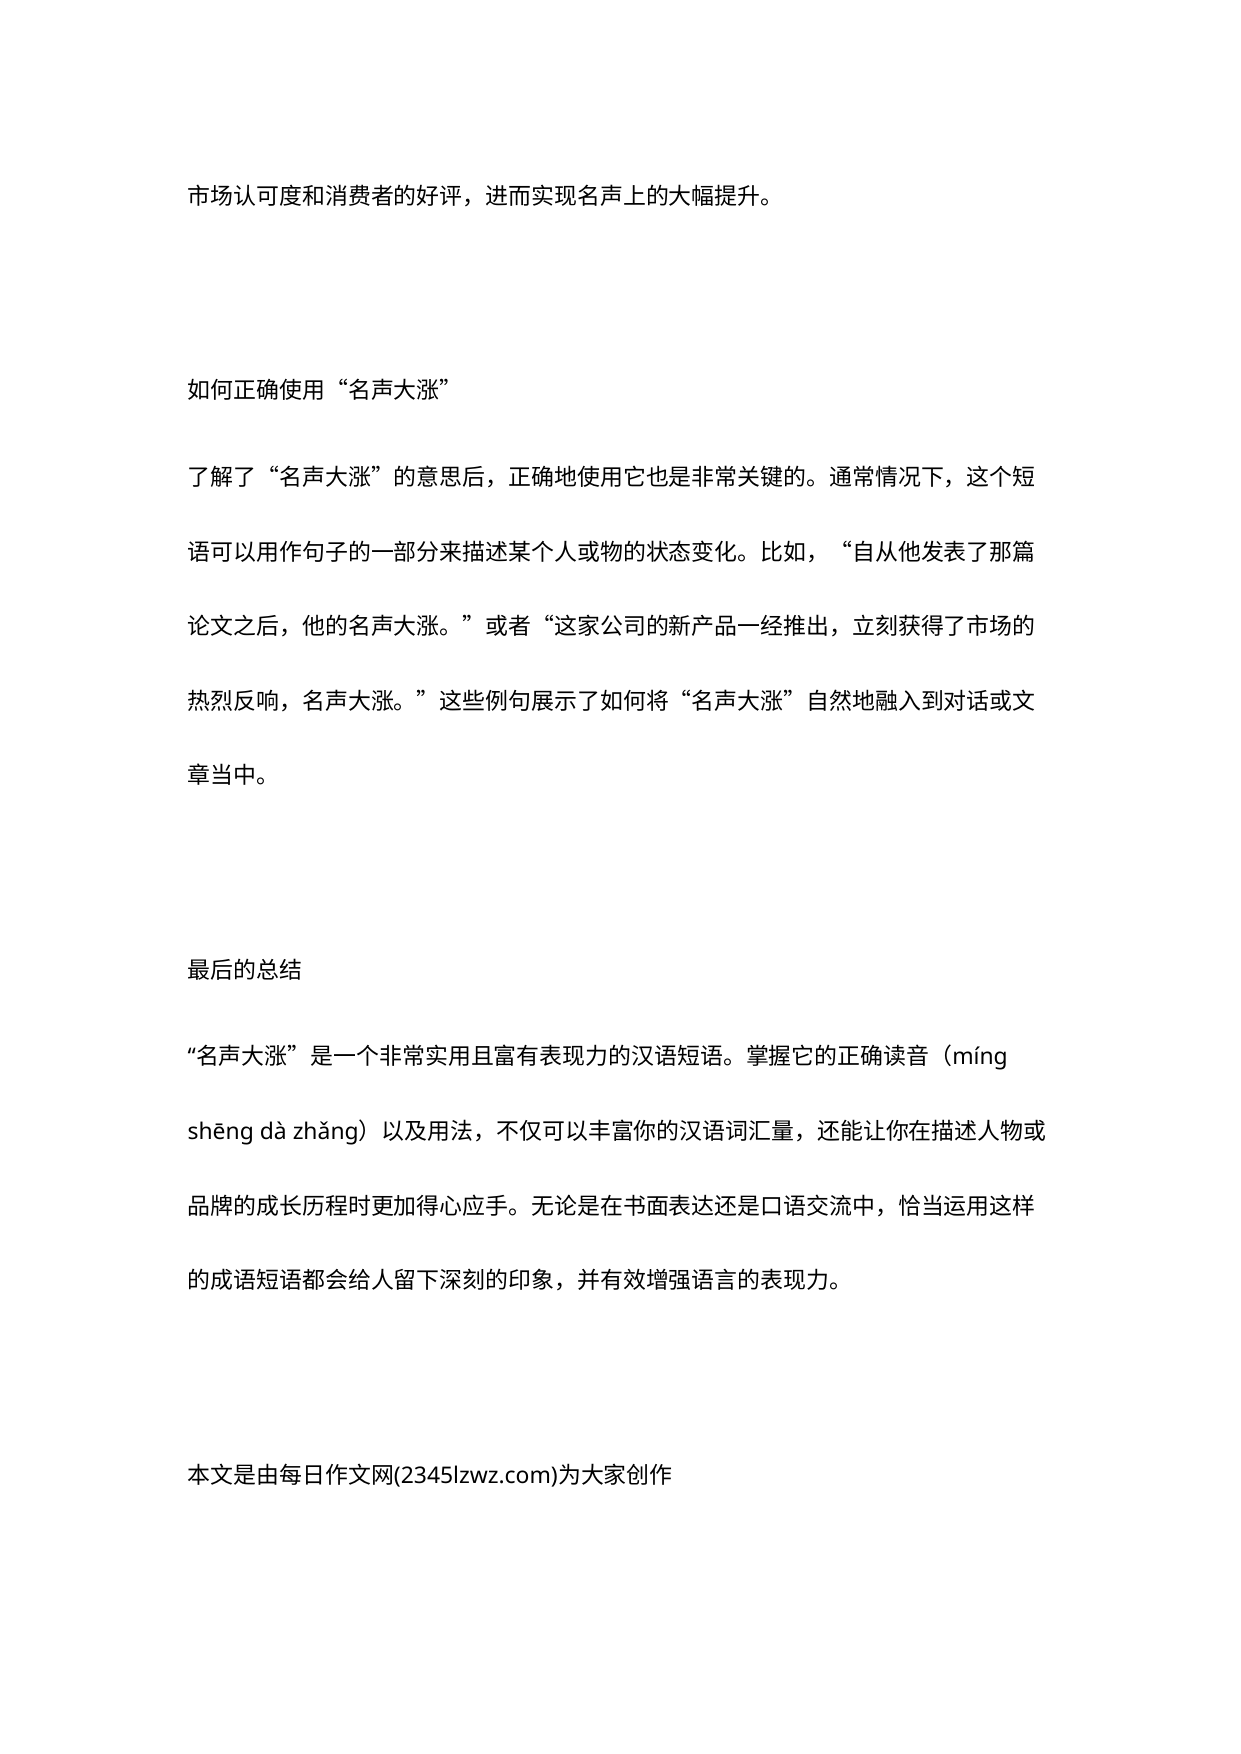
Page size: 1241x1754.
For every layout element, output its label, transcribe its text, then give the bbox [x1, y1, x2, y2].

text “名声大涨”是一个非常实用且富有表现力的汉语短语。掌握它的正确读音（míng shēng dà zhǎng）以及用法，不仅可以丰富你的汉语词汇量，还能让你在描述人物或品牌的成长历程时更加得心应手。无论是在书面表达还是口语交流中，恰当运用这样的成语短语都会给人留下深刻的印象，并有效增强语言的表现力。 [187, 1022, 1053, 1311]
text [187, 162, 1053, 227]
text 如何正确使用“名声大涨” [187, 356, 1053, 421]
text 了解了“名声大涨”的意思后，正确地使用它也是非常关键的。通常情况下，这个短语可以用作句子的一部分来描述某个人或物的状态变化。比如，“自从他发表了那篇论文之后，他的名声大涨。”或者“这家公司的新产品一经推出，立刻获得了市场的热烈反响，名声大涨。”这些例句展示了如何将“名声大涨”自然地融入到对话或文章当中。 [187, 443, 1053, 807]
text 本文是由每日作文网(2345lzwz.com)为大家创作 [187, 1441, 1053, 1506]
text 最后的总结 [187, 936, 1053, 1001]
